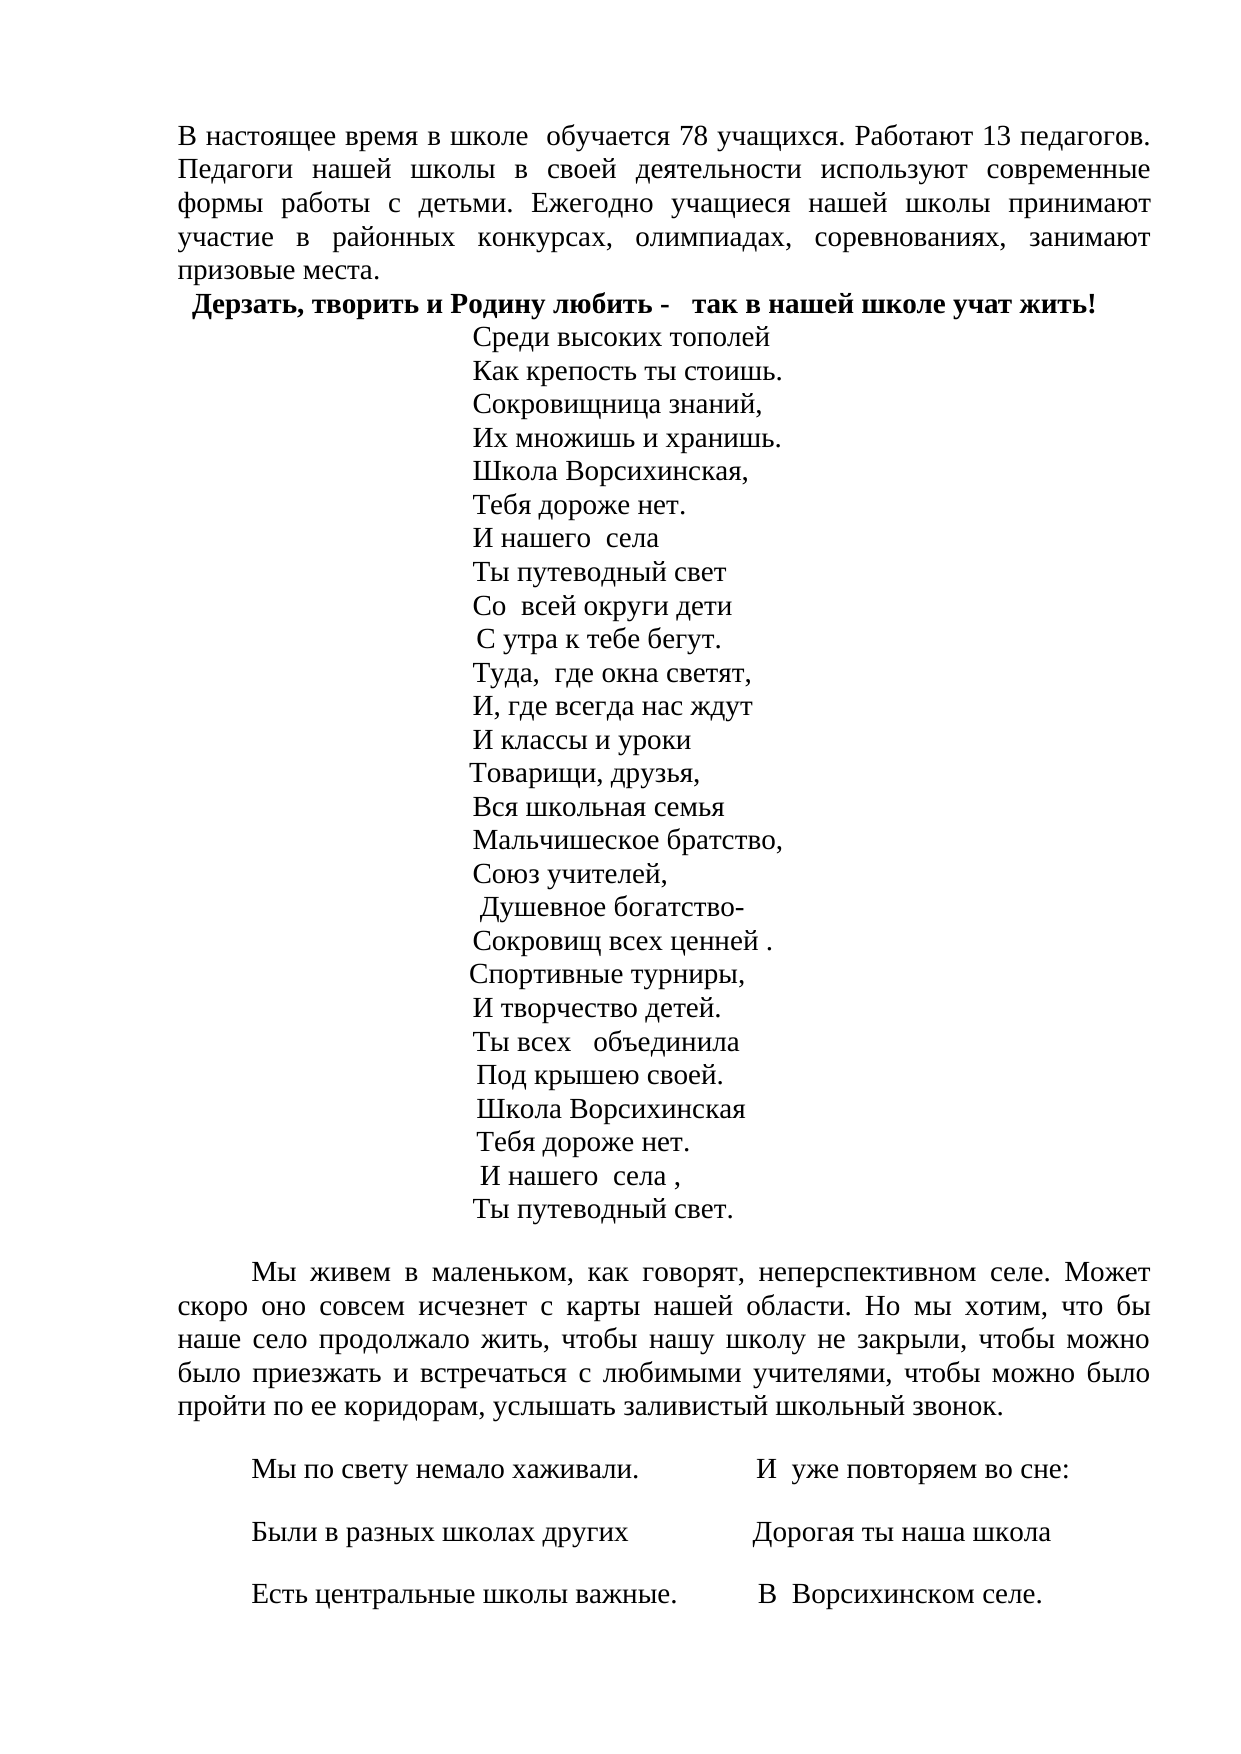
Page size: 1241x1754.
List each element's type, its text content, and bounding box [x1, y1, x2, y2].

text Как крепость ты стоишь. [472, 353, 1152, 386]
text Мы по свету немало хаживали. И уже повторяем во сне: [177, 1451, 1152, 1484]
text Их множишь и хранишь. [472, 420, 1152, 453]
text И нашего села , [472, 1158, 1152, 1191]
text Мальчишеское братство, [472, 822, 1152, 856]
text Туда, где окна светят, [472, 655, 1152, 688]
text Дерзать, творить и Родину любить - так в нашей школе учат жить! [177, 286, 1152, 319]
text Были в разных школах других Дорогая ты наша школа [177, 1514, 1152, 1547]
text Вся школьная семья [472, 789, 1152, 822]
text Товарищи, друзья, [177, 755, 1152, 789]
text Школа Ворсихинская, [472, 453, 1152, 487]
text В настоящее время в школе обучается 78 учащихся. Работают 13 педагогов. Педагоги нашей школы в своей деятельности используют современные формы работы с детьми. Ежегодно учащиеся нашей школы принимают участие в районных конкурсах, олимпиадах, соревнованиях, занимают призовые места. [177, 118, 1152, 286]
text С утра к тебе бегут. [177, 621, 1152, 655]
text Сокровищ всех ценней . [472, 923, 1152, 957]
text Под крышею своей. [177, 1057, 1152, 1091]
text Спортивные турниры, [177, 957, 1152, 990]
text Тебя дороже нет. [472, 487, 1152, 521]
text Среди высоких тополей [472, 319, 1152, 353]
text Школа Ворсихинская [177, 1091, 1152, 1124]
text И классы и уроки [472, 722, 1152, 755]
text Есть центральные школы важные. В Ворсихинском селе. [177, 1576, 1152, 1610]
text Тебя дороже нет. [177, 1124, 1152, 1158]
text Мы живем в маленьком, как говорят, неперспективном селе. Может скоро оно совсем исчезнет с карты нашей области. Но мы хотим, что бы наше село продолжало жить, чтобы нашу школу не закрыли, чтобы можно было приезжать и встречаться с любимыми учителями, чтобы можно было пройти по ее коридорам, услышать заливистый школьный звонок. [177, 1254, 1152, 1422]
text Со всей округи дети [472, 588, 1152, 621]
text Сокровищница знаний, [472, 386, 1152, 420]
text И, где всегда нас ждут [472, 688, 1152, 722]
text Ты путеводный свет [472, 554, 1152, 588]
text Союз учителей, [472, 856, 1152, 889]
text И творчество детей. [472, 990, 1152, 1024]
text Душевное богатство- [472, 889, 1152, 923]
text И нашего села [472, 521, 1152, 554]
text Ты всех объединила [472, 1024, 1152, 1057]
text Ты путеводный свет. [472, 1191, 1152, 1225]
